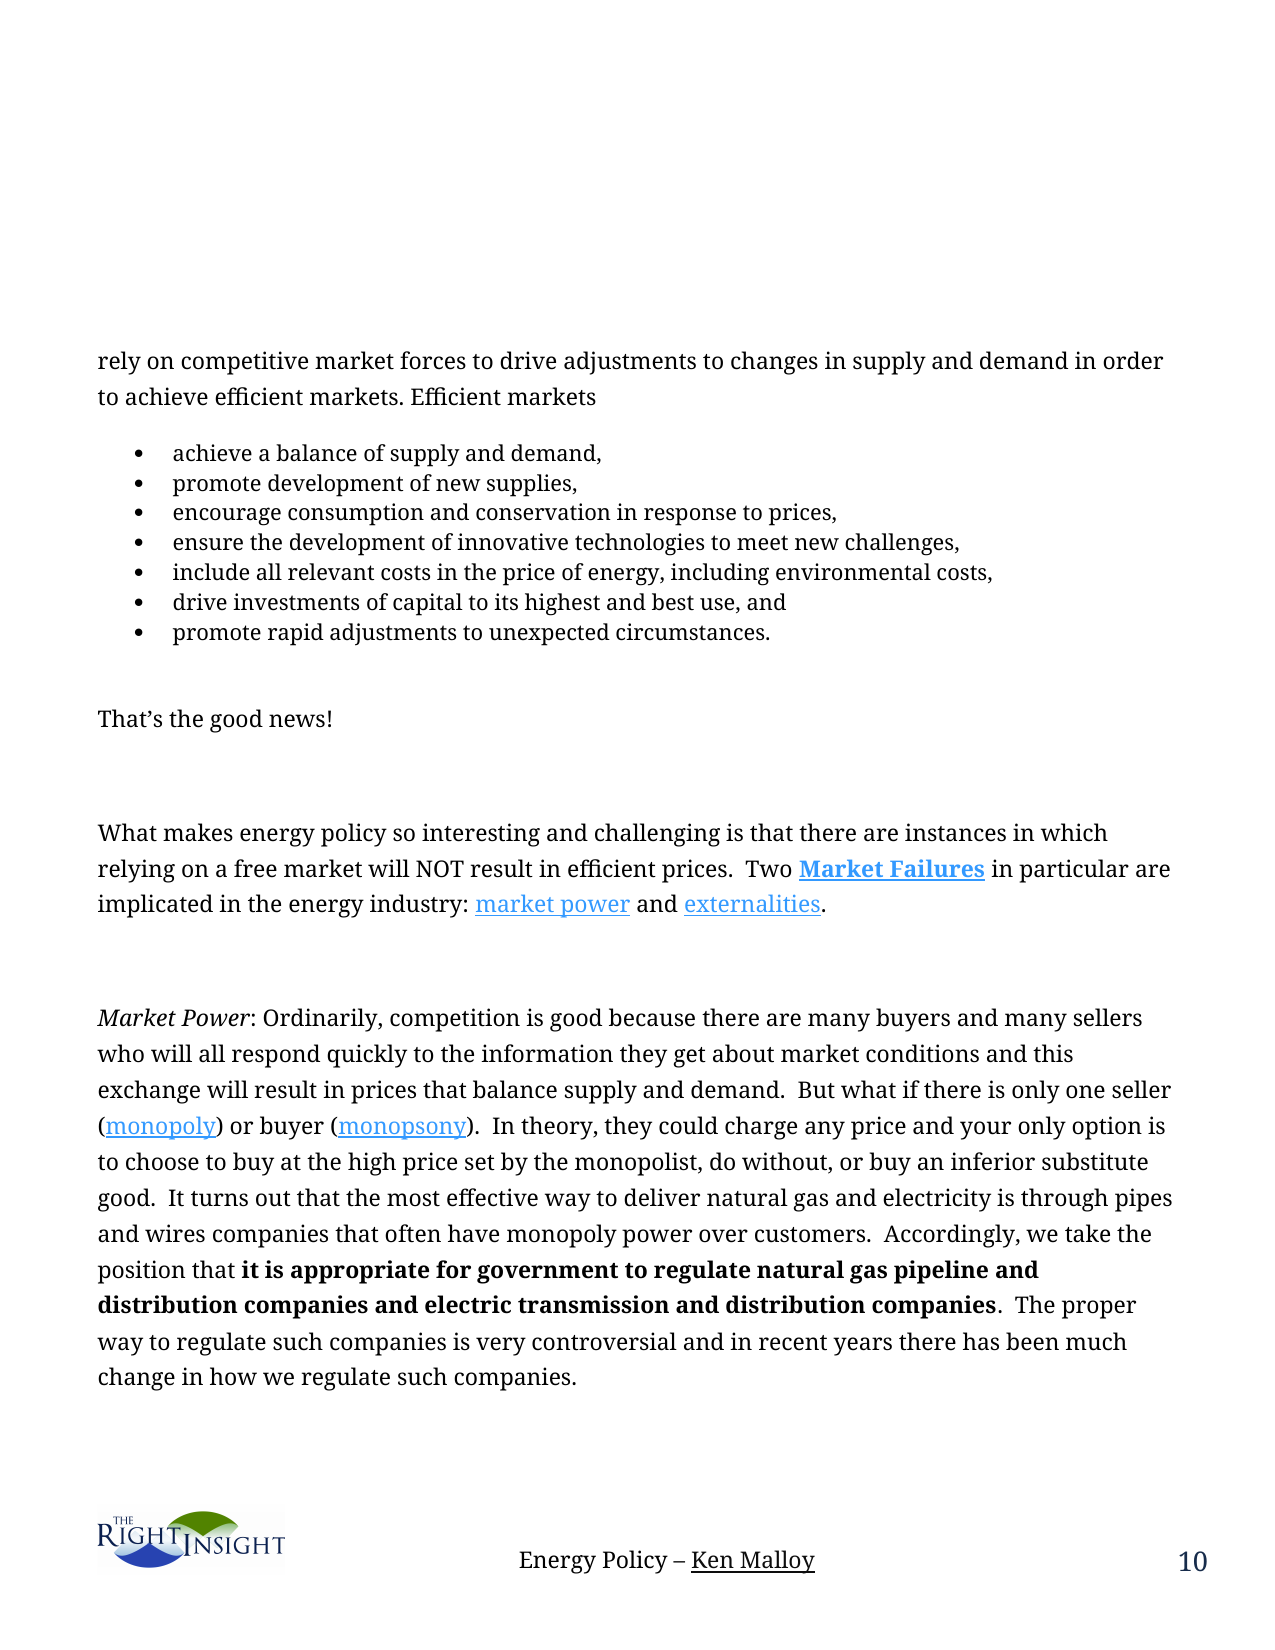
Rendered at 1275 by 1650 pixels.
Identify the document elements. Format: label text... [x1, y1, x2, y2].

list promote rapid adjustments to unexpected circumstances. [135, 616, 1177, 646]
list include all relevant costs in the price of energy, including environmental costs, [135, 557, 1177, 587]
text What makes energy policy so interesting and challenging is that there are instances in which relying on a free market will NOT result in efficient prices. Two Market Failures in particular are implicated in the energy industry: market power and externalities. [97, 817, 1177, 920]
list ensure the development of innovative technologies to meet new challenges, [135, 527, 1177, 557]
list promote development of new supplies, [135, 467, 1177, 497]
list achieve a balance of supply and demand, [135, 438, 1177, 467]
text Market Power: Ordinarily, competition is good because there are many buyers and many sellers who will all respond quickly to the information they get about market conditions and this exchange will result in prices that balance supply and demand. But what if there is only one seller (monopoly) or buyer (monopsony). In theory, they could charge any price and your only option is to choose to buy at the high price set by the monopolist, do without, or buy an inferior substitute good. It turns out that the most effective way to deliver natural gas and electricity is through pipes and wires companies that often have monopoly power over customers. Accordingly, we take the position that it is appropriate for government to regulate natural gas pipeline and distribution companies and electric transmission and distribution companies. The proper way to regulate such companies is very controversial and in recent years there has been much change in how we regulate such companies. [97, 1002, 1177, 1393]
list drive investments of capital to its highest and best use, and [135, 587, 1177, 616]
list encourage consumption and conservation in response to prices, [135, 497, 1177, 527]
picture [97, 1504, 285, 1575]
text That’s the good news! [97, 703, 1177, 734]
